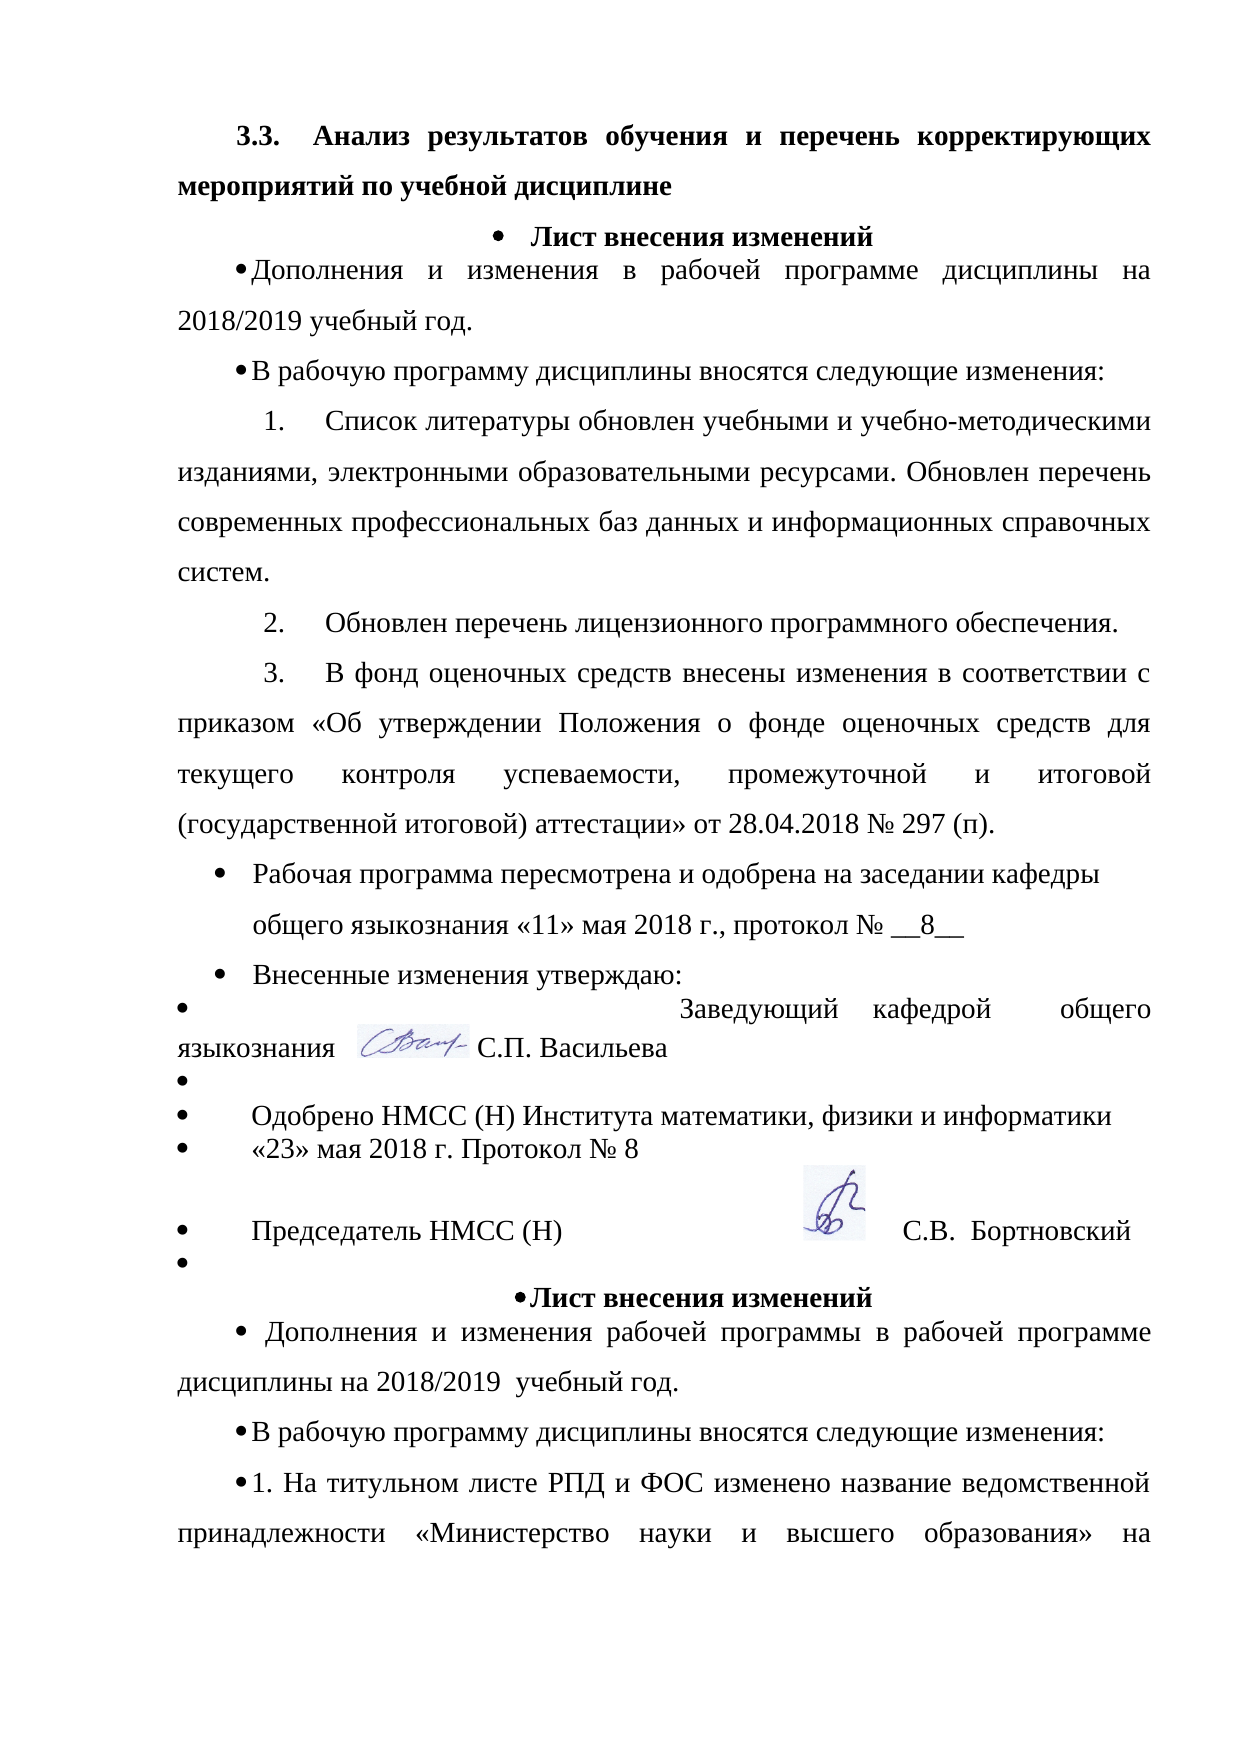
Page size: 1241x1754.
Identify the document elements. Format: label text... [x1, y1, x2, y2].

picture [803, 1165, 866, 1241]
list Список литературы обновлен учебными и учебно-методическими изданиями, электронными образовательными ресурсами. Обновлен перечень современных профессиональных баз данных и информационных справочных систем. [177, 403, 1152, 588]
list Обновлен перечень лицензионного программного обеспечения. [177, 605, 1152, 638]
text Дополнения и изменения рабочей программы в рабочей программе дисциплины на 2018/2019 учебный год. [177, 1314, 1152, 1398]
text Рабочая программа пересмотрена и одобрена на заседании кафедры общего языкознания «11» мая ., протокол № __8__ [215, 856, 1152, 940]
text Заведующий кафедрой общего языкознания С.П. Васильева [177, 991, 1152, 1064]
text «23» мая 2018 г. Протокол № 8 [177, 1131, 1152, 1165]
list В фонд оценочных средств внесены изменения в соответствии с приказом «Об утверждении Положения о фонде оценочных средств для текущего контроля успеваемости, промежуточной и итоговой (государственной итоговой) аттестации» от 28.04.2018 № 297 (п). [177, 655, 1152, 839]
text Одобрено НМСС (Н) Института математики, физики и информатики [177, 1098, 1152, 1131]
text Внесенные изменения утверждаю: [215, 957, 1152, 991]
text В рабочую программу дисциплины вносятся следующие изменения: [177, 1414, 1152, 1448]
text Лист внесения изменений [215, 219, 1152, 252]
picture [357, 1024, 470, 1058]
list Анализ результатов обучения и перечень корректирующих мероприятий по учебной дисциплине [177, 118, 1152, 202]
text Дополнения и изменения в рабочей программе дисциплины на 2018/2019 учебный год. [177, 252, 1152, 336]
text В рабочую программу дисциплины вносятся следующие изменения: [177, 353, 1152, 387]
text Председатель НМСС (Н) С.В. Бортновский [177, 1165, 1152, 1246]
text Лист внесения изменений [177, 1280, 1152, 1314]
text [177, 1465, 1152, 1549]
